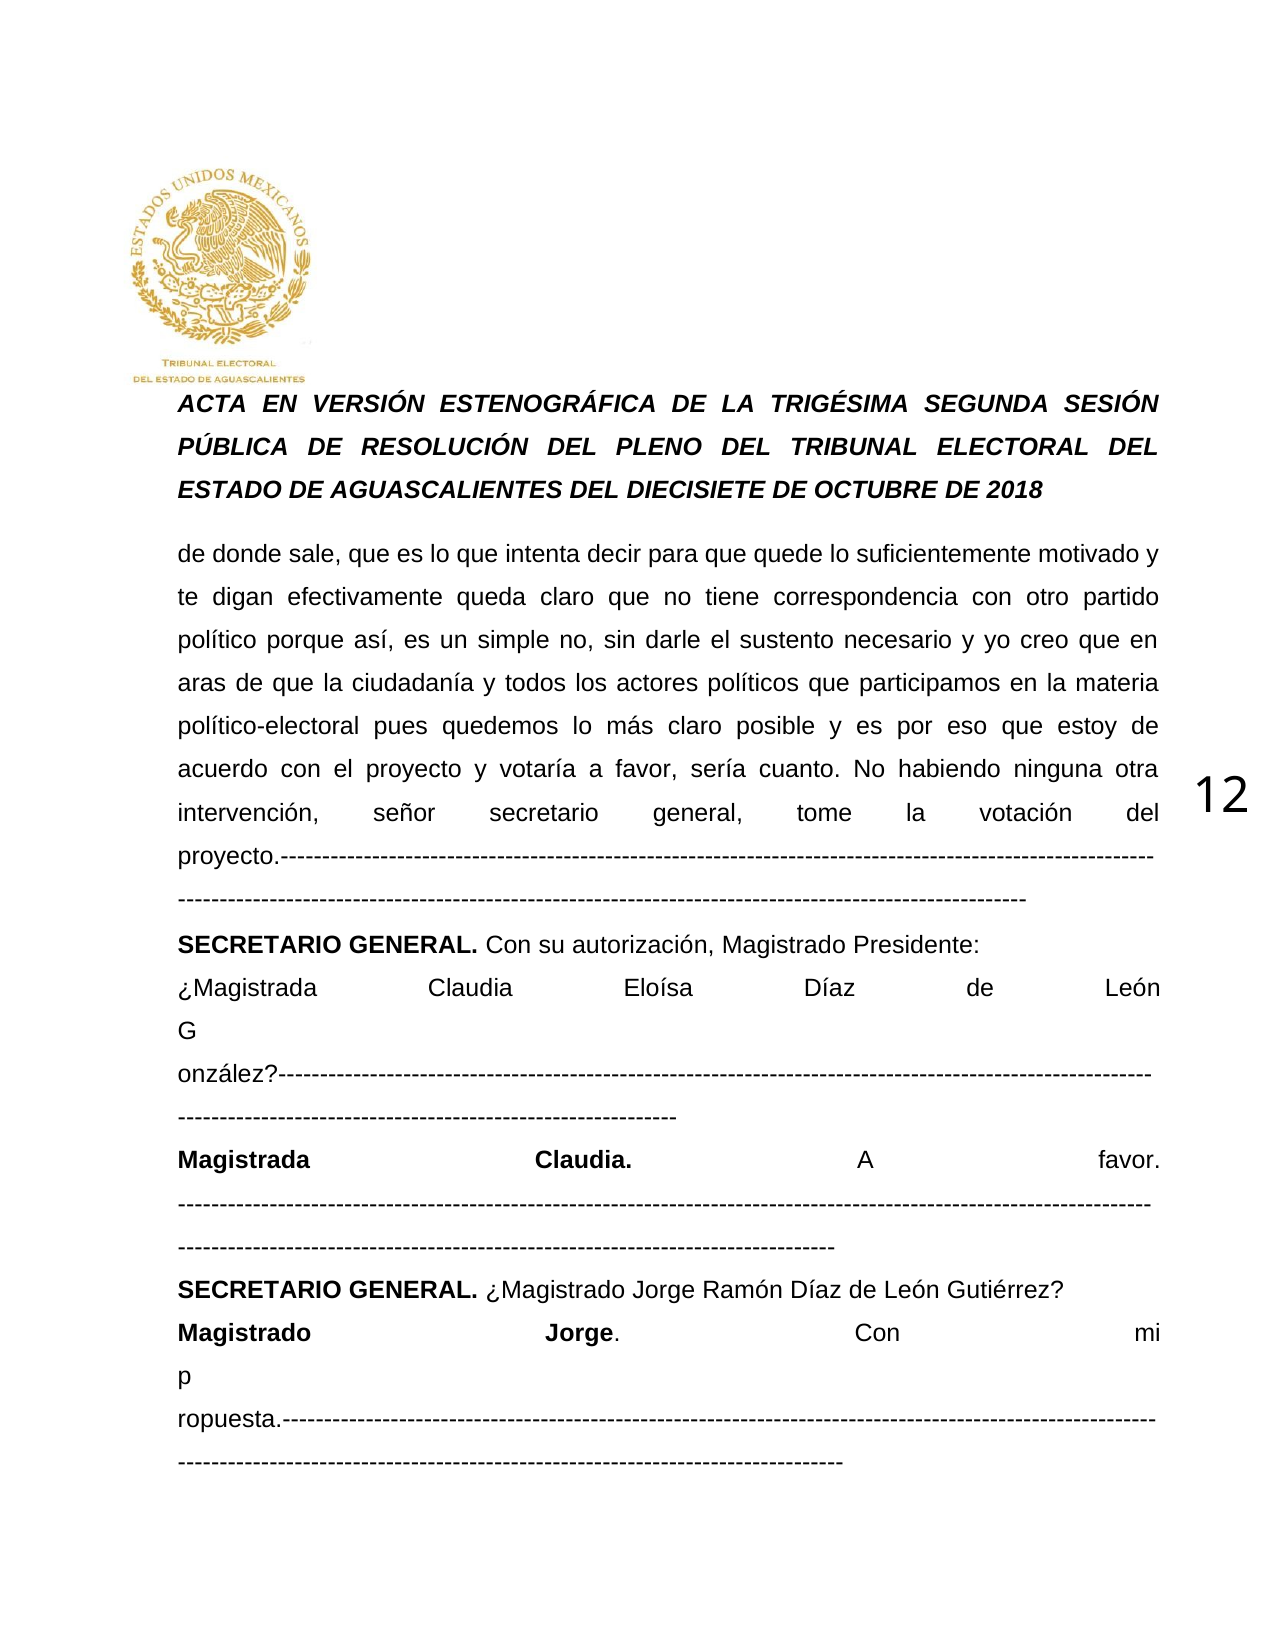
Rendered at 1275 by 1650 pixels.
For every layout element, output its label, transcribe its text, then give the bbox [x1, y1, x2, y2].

text SECRETARIO GENERAL. Con su autorización, Magistrado Presidente: [177, 930, 1161, 959]
text Magistrada Claudia. A favor. ---------------------------------------------------------------------------------------------------------------------------------------------------------------------------------------------------- [177, 1146, 1161, 1261]
text SECRETARIO GENERAL. ¿Magistrado Jorge Ramón Díaz de León Gutiérrez? [177, 1275, 1161, 1304]
picture [123, 156, 318, 387]
text Magistrado Jorge. Con mi propuesta.----------------------------------------------------------------------------------------------------------------------------------------------------------------------------------------- [177, 1318, 1161, 1476]
text MAGISTRADO PRESIDENTE. Muchas gracias Magistrado, no sé si hubiera una intervención, yo quisiera nada más resaltar algunos puntos muy breve en cuanto a lo argumentado primeramente en el proyecto por la secretaria y luego ahora con la explicación muy clara del Magistrado, pues efectivamente si nos vamos al principio de legalidad y lo que maneja el artículo 16 de la Constitución donde todo acto de autoridad debe estar adecuada y suficientemente fundado y motivado, son de las cuestiones que nos deben quedar bien claras como órgano jurisdiccional en donde cualquier acto que se emita debe llevar la suficiente fundamentación, debe ser muy claro muy preciso porque te digo que no, qué Ley voy a aplicar y bajo qué circunstancias voy a estar aplicando este tipo de criterios porque el fundamento y el sustento es lo que te deja la claridad que es lo que quieres decirle como se lo vas a decir y que el ciudadano quede completamente convencido o quien este en el litigio quede completamente convencido de que es lo que quiso decirle la autoridad en ese razonamiento estoy de acuerdo en la revocación y en el sustento y a mí me llama mucho la atención al ver la sentencia y revisar lo que maneja en cuanto a uno de los sustentos que pretende darle el Consejo General dice: este consejo advierte de la denominación, logo y emblema del partido político de mérito que están exentos de alusión religiosa o racial alguna, además de diferenciarse de los correspondientes a otros partidos políticos. Y es todo el sustento que le da, no te dice o sea todo esto de decir, no tiene los colores, no tienen ninguna situación religiosa que no se parecen a otro partido, pues sí, pero fundaméntalo o sea, de donde sale, que es lo que intenta decir para que quede lo suficientemente motivado y te digan efectivamente queda claro que no tiene correspondencia con otro partido político porque así, es un simple no, sin darle el sustento necesario y yo creo que en aras de que la ciudadanía y todos los actores políticos que participamos en la materia político-electoral pues quedemos lo más claro posible y es por eso que estoy de acuerdo con el proyecto y votaría a favor, sería cuanto. No habiendo ninguna otra intervención, señor secretario general, tome la votación del proyecto.--------------------------------------------------------------------------------------------------------------------------------------------------------------------------------------------------------------- [177, 539, 1161, 912]
text ¿Magistrada Claudia Eloísa Díaz de León González?--------------------------------------------------------------------------------------------------------------------------------------------------------------------- [177, 973, 1161, 1131]
